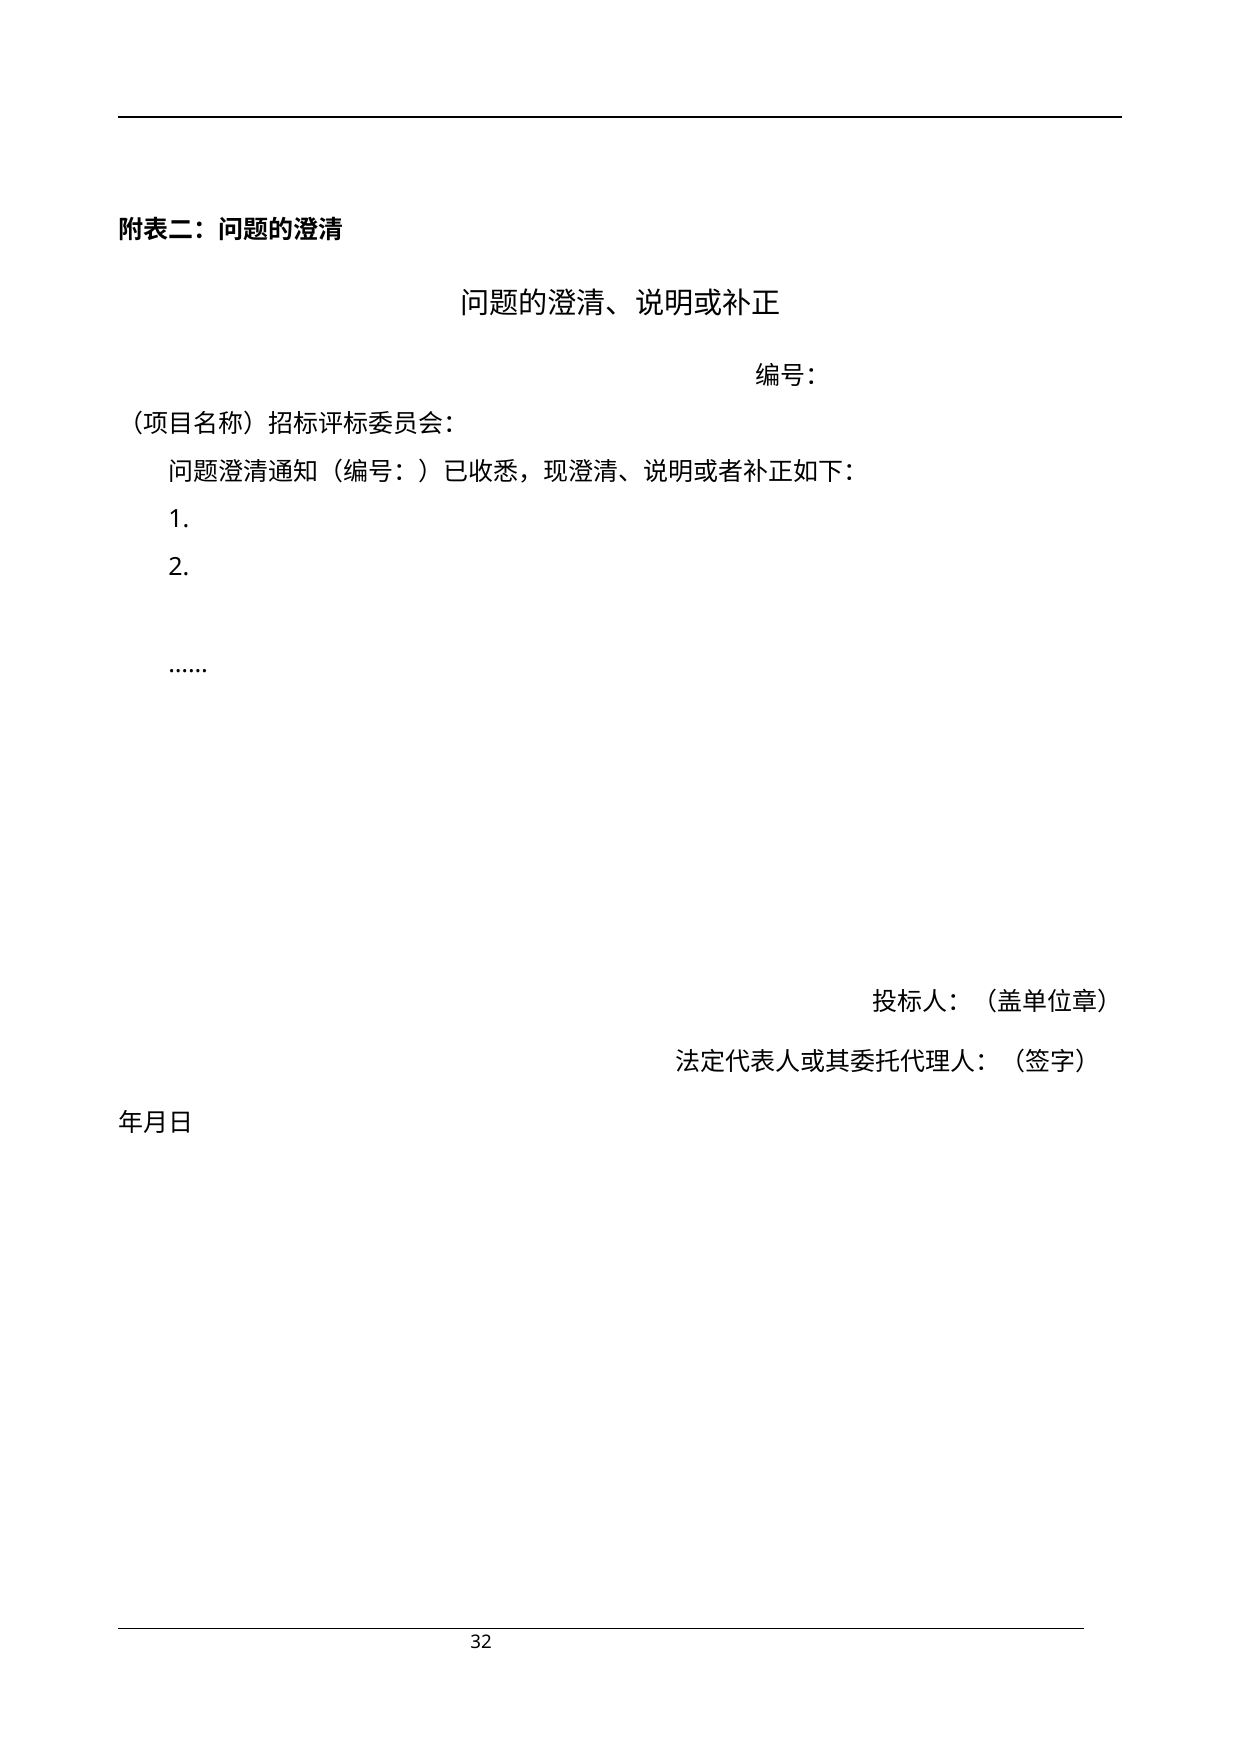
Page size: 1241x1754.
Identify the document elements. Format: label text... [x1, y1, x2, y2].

text …… [118, 638, 1122, 686]
text 编号： [118, 349, 1122, 398]
text 法定代表人或其委托代理人：（签字） [118, 1036, 1100, 1084]
text 附表二：问题的澄清 [118, 203, 1122, 251]
text 问题澄清通知（编号：）已收悉，现澄清、说明或者补正如下： [118, 446, 1122, 494]
text （项目名称）招标评标委员会： [118, 398, 1122, 446]
text 2. [118, 542, 1122, 590]
text 问题的澄清、说明或补正 [118, 276, 1122, 324]
text 1. [118, 494, 1122, 542]
text 投标人：（盖单位章） [118, 975, 1122, 1023]
text 年月日 [118, 1096, 1122, 1144]
